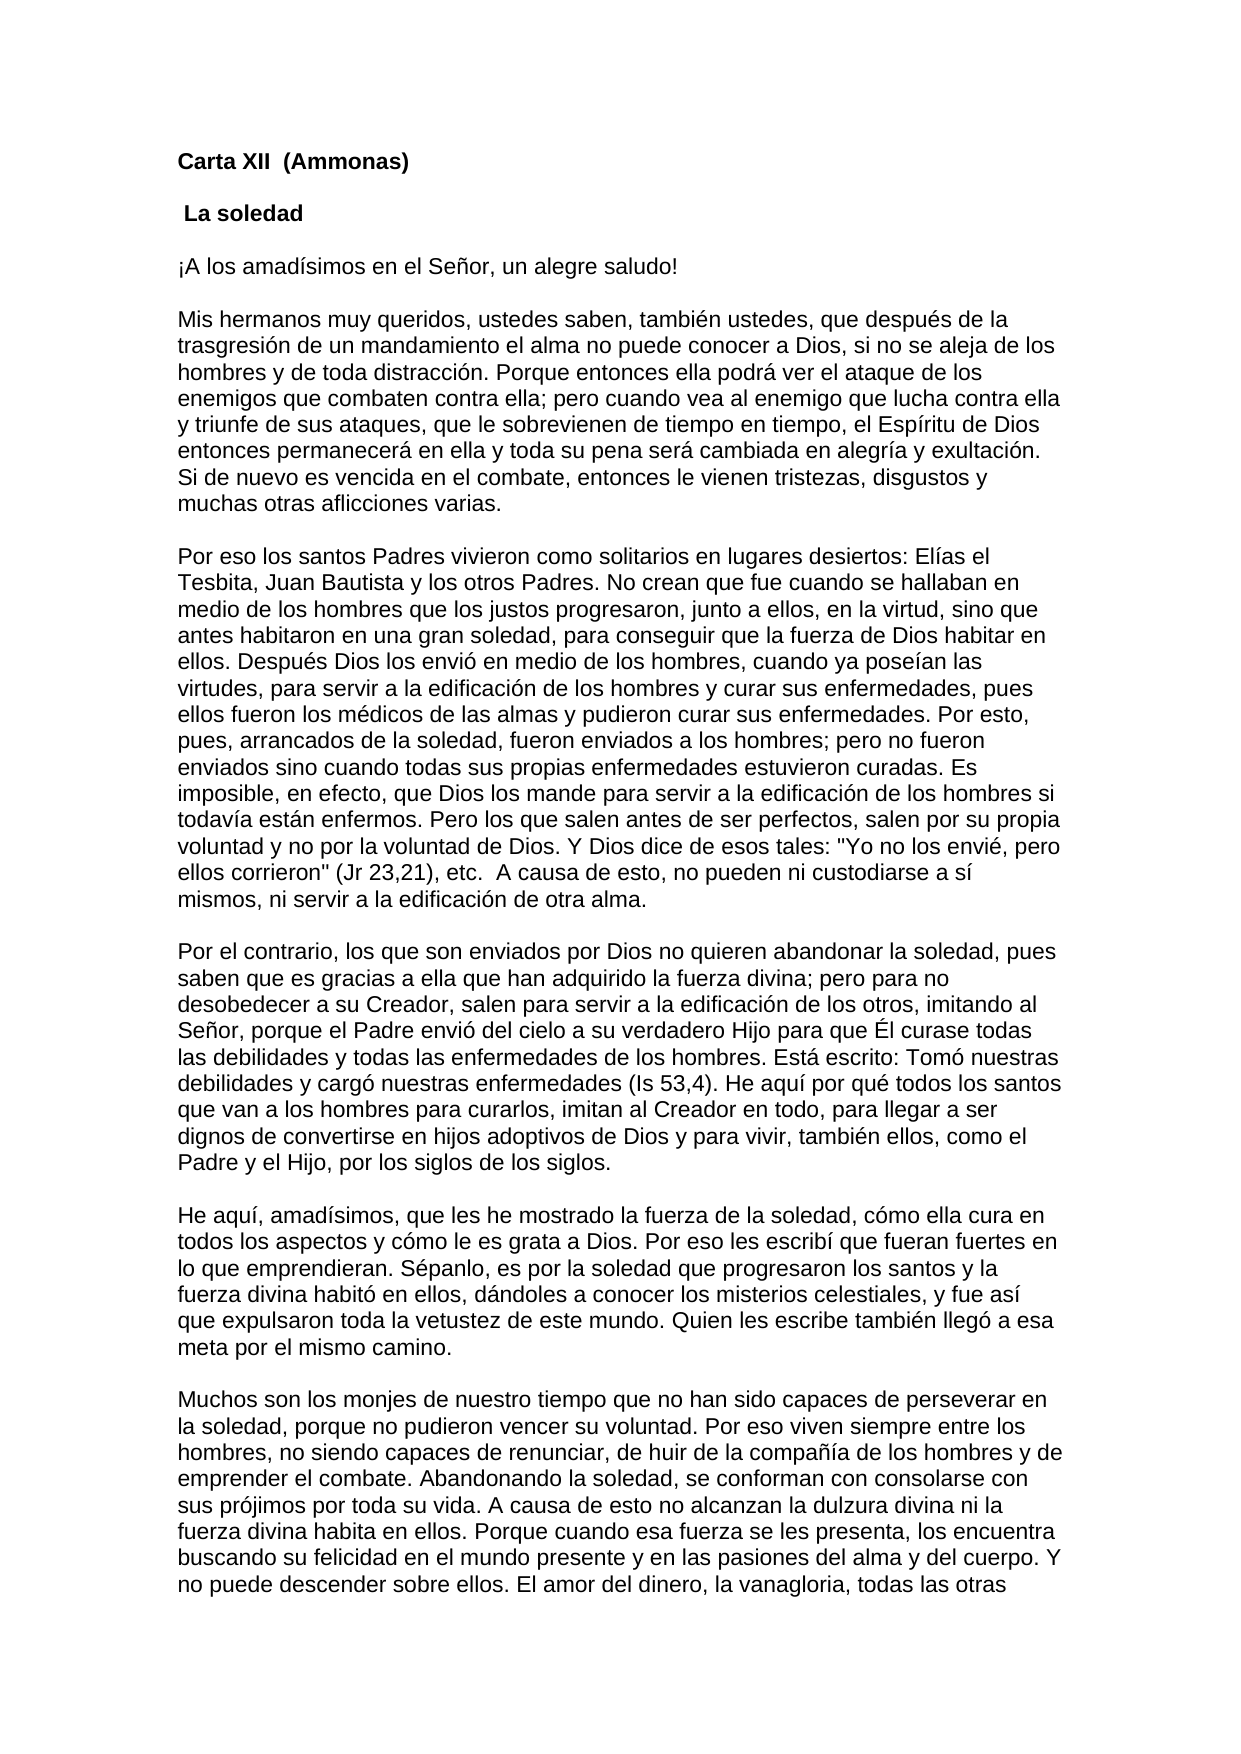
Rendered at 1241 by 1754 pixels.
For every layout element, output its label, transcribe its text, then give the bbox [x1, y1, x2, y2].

text La soledad [177, 200, 1063, 227]
text ¡A los amadísimos en el Señor, un alegre saludo! [177, 253, 1063, 279]
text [177, 1386, 1063, 1597]
text Por eso los santos Padres vivieron como solitarios en lugares desiertos: Elías el Tesbita, Juan Bautista y los otros Padres. No crean que fue cuando se hallaban en medio de los hombres que los justos progresaron, junto a ellos, en la virtud, sino que antes habitaron en una gran soledad, para conseguir que la fuerza de Dios habitar en ellos. Después Dios los envió en medio de los hombres, cuando ya poseían las virtudes, para servir a la edificación de los hombres y curar sus enfermedades, pues ellos fueron los médicos de las almas y pudieron curar sus enfermedades. Por esto, pues, arrancados de la soledad, fueron enviados a los hombres; pero no fueron enviados sino cuando todas sus propias enfermedades estuvieron curadas. Es imposible, en efecto, que Dios los mande para servir a la edificación de los hombres si todavía están enfermos. Pero los que salen antes de ser perfectos, salen por su propia voluntad y no por la voluntad de Dios. Y Dios dice de esos tales: "Yo no los envié, pero ellos corrieron" (Jr 23,21), etc. A causa de esto, no pueden ni custodiarse a sí mismos, ni servir a la edificación de otra alma. [177, 543, 1063, 912]
text Carta XII (Ammonas) [177, 148, 1063, 174]
text He aquí, amadísimos, que les he mostrado la fuerza de la soledad, cómo ella cura en todos los aspectos y cómo le es grata a Dios. Por eso les escribí que fueran fuertes en lo que emprendieran. Sépanlo, es por la soledad que progresaron los santos y la fuerza divina habitó en ellos, dándoles a conocer los misterios celestiales, y fue así que expulsaron toda la vetustez de este mundo. Quien les escribe también llegó a esa meta por el mismo camino. [177, 1202, 1063, 1360]
text Mis hermanos muy queridos, ustedes saben, también ustedes, que después de la trasgresión de un mandamiento el alma no puede conocer a Dios, si no se aleja de los hombres y de toda distracción. Porque entonces ella podrá ver el ataque de los enemigos que combaten contra ella; pero cuando vea al enemigo que lucha contra ella y triunfe de sus ataques, que le sobrevienen de tiempo en tiempo, el Espíritu de Dios entonces permanecerá en ella y toda su pena será cambiada en alegría y exultación. Si de nuevo es vencida en el combate, entonces le vienen tristezas, disgustos y muchas otras aflicciones varias. [177, 306, 1063, 517]
text Por el contrario, los que son enviados por Dios no quieren abandonar la soledad, pues saben que es gracias a ella que han adquirido la fuerza divina; pero para no desobedecer a su Creador, salen para servir a la edificación de los otros, imitando al Señor, porque el Padre envió del cielo a su verdadero Hijo para que Él curase todas las debilidades y todas las enfermedades de los hombres. Está escrito: Tomó nuestras debilidades y cargó nuestras enfermedades (Is 53,4). He aquí por qué todos los santos que van a los hombres para curarlos, imitan al Creador en todo, para llegar a ser dignos de convertirse en hijos adoptivos de Dios y para vivir, también ellos, como el Padre y el Hijo, por los siglos de los siglos. [177, 938, 1063, 1175]
